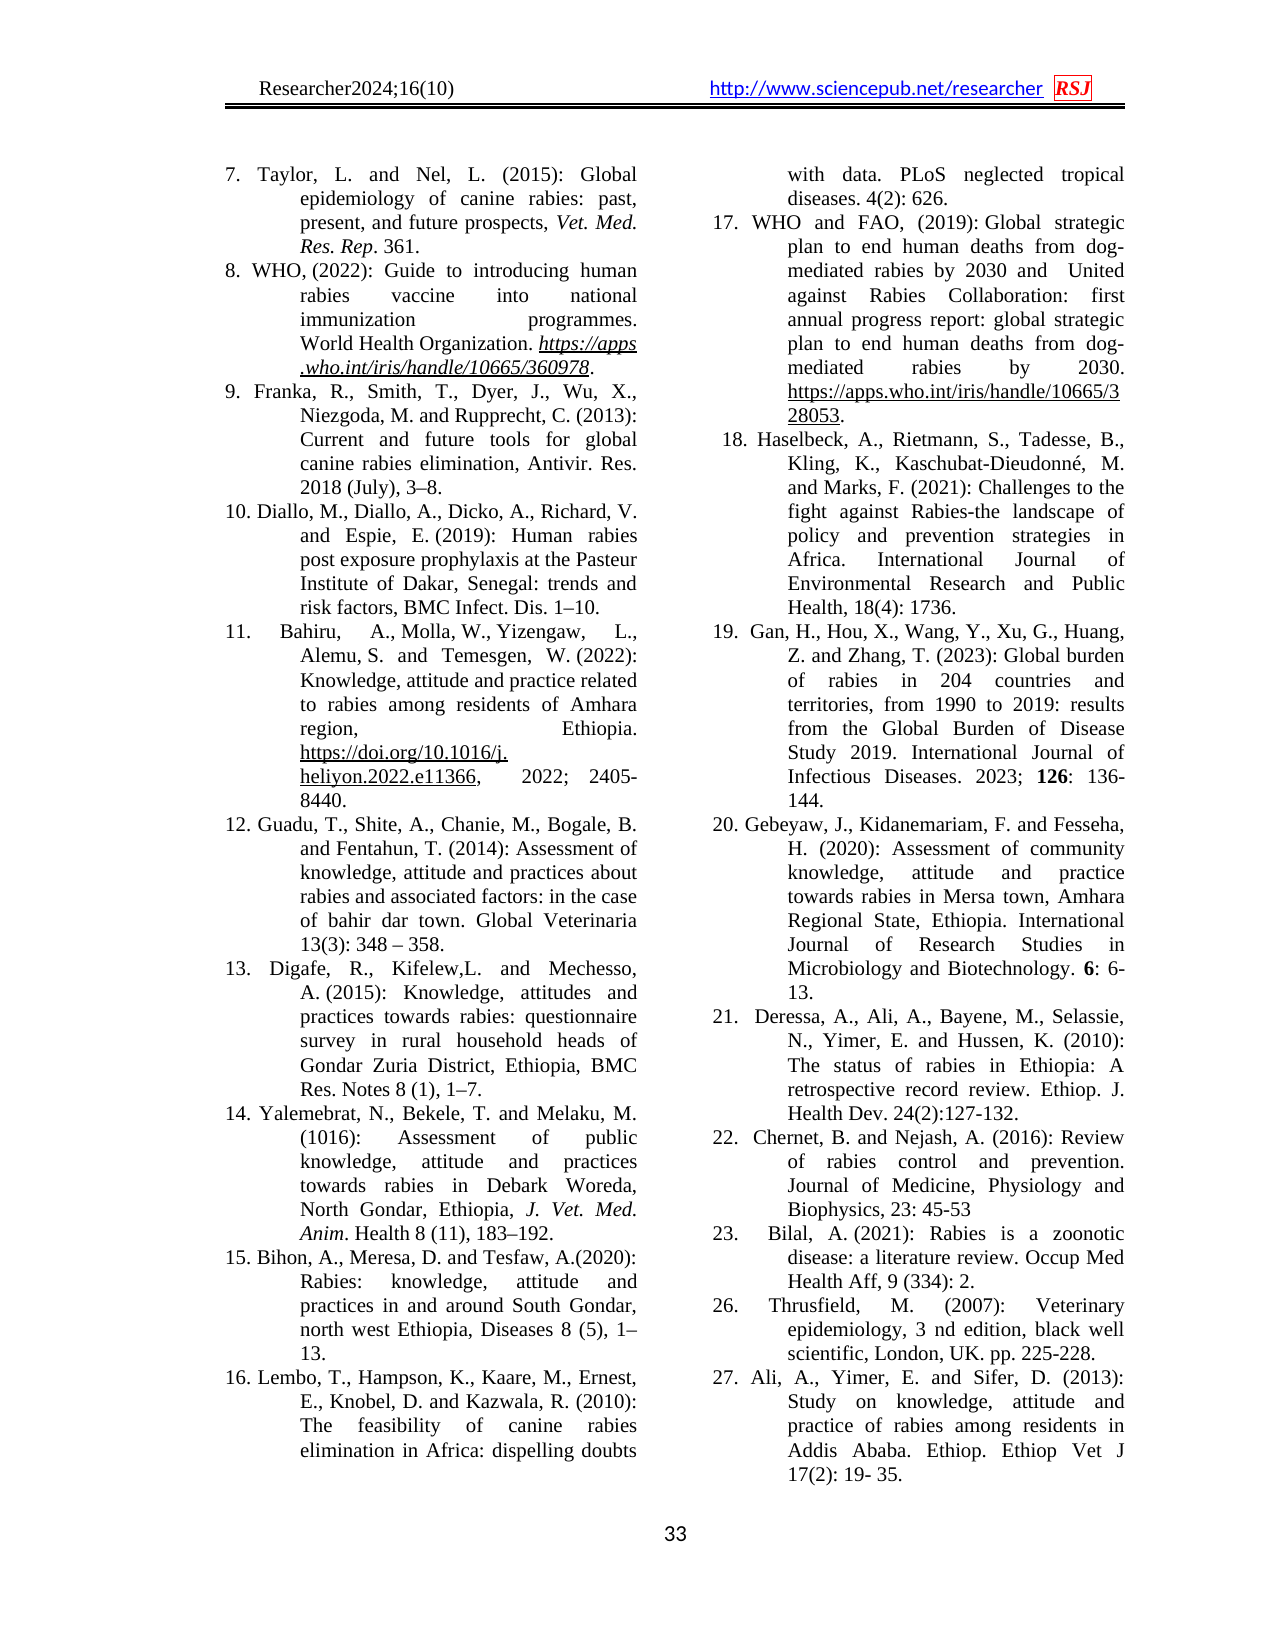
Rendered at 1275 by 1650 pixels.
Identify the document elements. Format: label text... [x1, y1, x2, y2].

text 19. Gan, H., Hou, X., Wang, Y., Xu, G., Huang, Z. and Zhang, T. (2023): Global burden of rabies in 204 countries and territories, from 1990 to 2019: results from the Global Burden of Disease Study 2019. International Journal of Infectious Diseases. 2023; 126: 136-144. [712, 619, 1125, 812]
text 23. Bilal, A. (2021): Rabies is a zoonotic disease: a literature review. Occup Med Health Aff, 9 (334): 2. [712, 1221, 1125, 1293]
text 16. Lembo, T., Hampson, K., Kaare, M., Ernest, E., Knobel, D. and Kazwala, R. (2010): The feasibility of canine rabies elimination in Africa: dispelling doubts with data. PLoS neglected tropical diseases. 4(2): 626. [225, 1365, 637, 1462]
text 16. Lembo, T., Hampson, K., Kaare, M., Ernest, E., Knobel, D. and Kazwala, R. (2010): The feasibility of canine rabies elimination in Africa: dispelling doubts with data. PLoS neglected tropical diseases. 4(2): 626. [712, 162, 1125, 210]
text 18. Haselbeck, A., Rietmann, S., Tadesse, B., Kling, K., Kaschubat-Dieudonné, M. and Marks, F. (2021): Challenges to the fight against Rabies-the landscape of policy and prevention strategies in Africa. International Journal of Environmental Research and Public Health, 18(4): 1736. [712, 427, 1125, 619]
text 7. Taylor, L. and Nel, L. (2015): Global epidemiology of canine rabies: past, present, and future prospects, Vet. Med. Res. Rep. 361. [225, 162, 637, 258]
text 13. Digafe, R., Kifelew,L. and Mechesso, A. (2015): Knowledge, attitudes and practices towards rabies: questionnaire survey in rural household heads of Gondar Zuria District, Ethiopia, BMC Res. Notes 8 (1), 1–7. [225, 956, 637, 1101]
text 8. WHO, (2022): Guide to introducing human rabies vaccine into national immunization programmes. World Health Organization. https://apps.who.int/iris/handle/10665/360978. [225, 258, 637, 379]
text 9. Franka, R., Smith, T., Dyer, J., Wu, X., Niezgoda, M. and Rupprecht, C. (2013): Current and future tools for global canine rabies elimination, Antivir. Res. 2018 (July), 3–8. [225, 379, 637, 499]
text 15. Bihon, A., Meresa, D. and Tesfaw, A.(2020): Rabies: knowledge, attitude and practices in and around South Gondar, north west Ethiopia, Diseases 8 (5), 1–13. [225, 1245, 637, 1365]
text 10. Diallo, M., Diallo, A., Dicko, A., Richard, V. and Espie, E. (2019): Human rabies post exposure prophylaxis at the Pasteur Institute of Dakar, Senegal: trends and risk factors, BMC Infect. Dis. 1–10. [225, 499, 637, 619]
text 21. Deressa, A., Ali, A., Bayene, M., Selassie, N., Yimer, E. and Hussen, K. (2010): The status of rabies in Ethiopia: A retrospective record review. Ethiop. J. Health Dev. 24(2):127-132. [712, 1004, 1125, 1125]
text 12. Guadu, T., Shite, A., Chanie, M., Bogale, B. and Fentahun, T. (2014): Assessment of knowledge, attitude and practices about rabies and associated factors: in the case of bahir dar town. Global Veterinaria 13(3): 348 – 358. [225, 812, 637, 956]
text 20. Gebeyaw, J., Kidanemariam, F. and Fesseha, H. (2020): Assessment of community knowledge, attitude and practice towards rabies in Mersa town, Amhara Regional State, Ethiopia. International Journal of Research Studies in Microbiology and Biotechnology. 6: 6-13. [712, 812, 1125, 1004]
text 11. Bahiru, A., Molla, W., Yizengaw, L., Alemu, S. and Temesgen, W. (2022): Knowledge, attitude and practice related to rabies among residents of Amhara region, Ethiopia. https://doi.org/10.1016/j. heliyon.2022.e11366, 2022; 2405-8440. [225, 619, 637, 812]
text 26. Thrusfield, M. (2007): Veterinary epidemiology, 3 nd edition, black well scientific, London, UK. pp. 225-228. [712, 1293, 1125, 1365]
text 27. Ali, A., Yimer, E. and Sifer, D. (2013): Study on knowledge, attitude and practice of rabies among residents in Addis Ababa. Ethiop. Ethiop Vet J 17(2): 19- 35. [712, 1365, 1125, 1486]
text 22. Chernet, B. and Nejash, A. (2016): Review of rabies control and prevention. Journal of Medicine, Physiology and Biophysics, 23: 45-53 [712, 1125, 1125, 1221]
text 14. Yalemebrat, N., Bekele, T. and Melaku, M.(1016): Assessment of public knowledge, attitude and practices towards rabies in Debark Woreda, North Gondar, Ethiopia, J. Vet. Med. Anim. Health 8 (11), 183–192. [225, 1101, 637, 1245]
text 17. WHO and FAO, (2019): Global strategic plan to end human deaths from dog-mediated rabies by 2030 and United against Rabies Collaboration: first annual progress report: global strategic plan to end human deaths from dog-mediated rabies by 2030. https://apps.who.int/iris/handle/10665/328053. [712, 210, 1125, 427]
